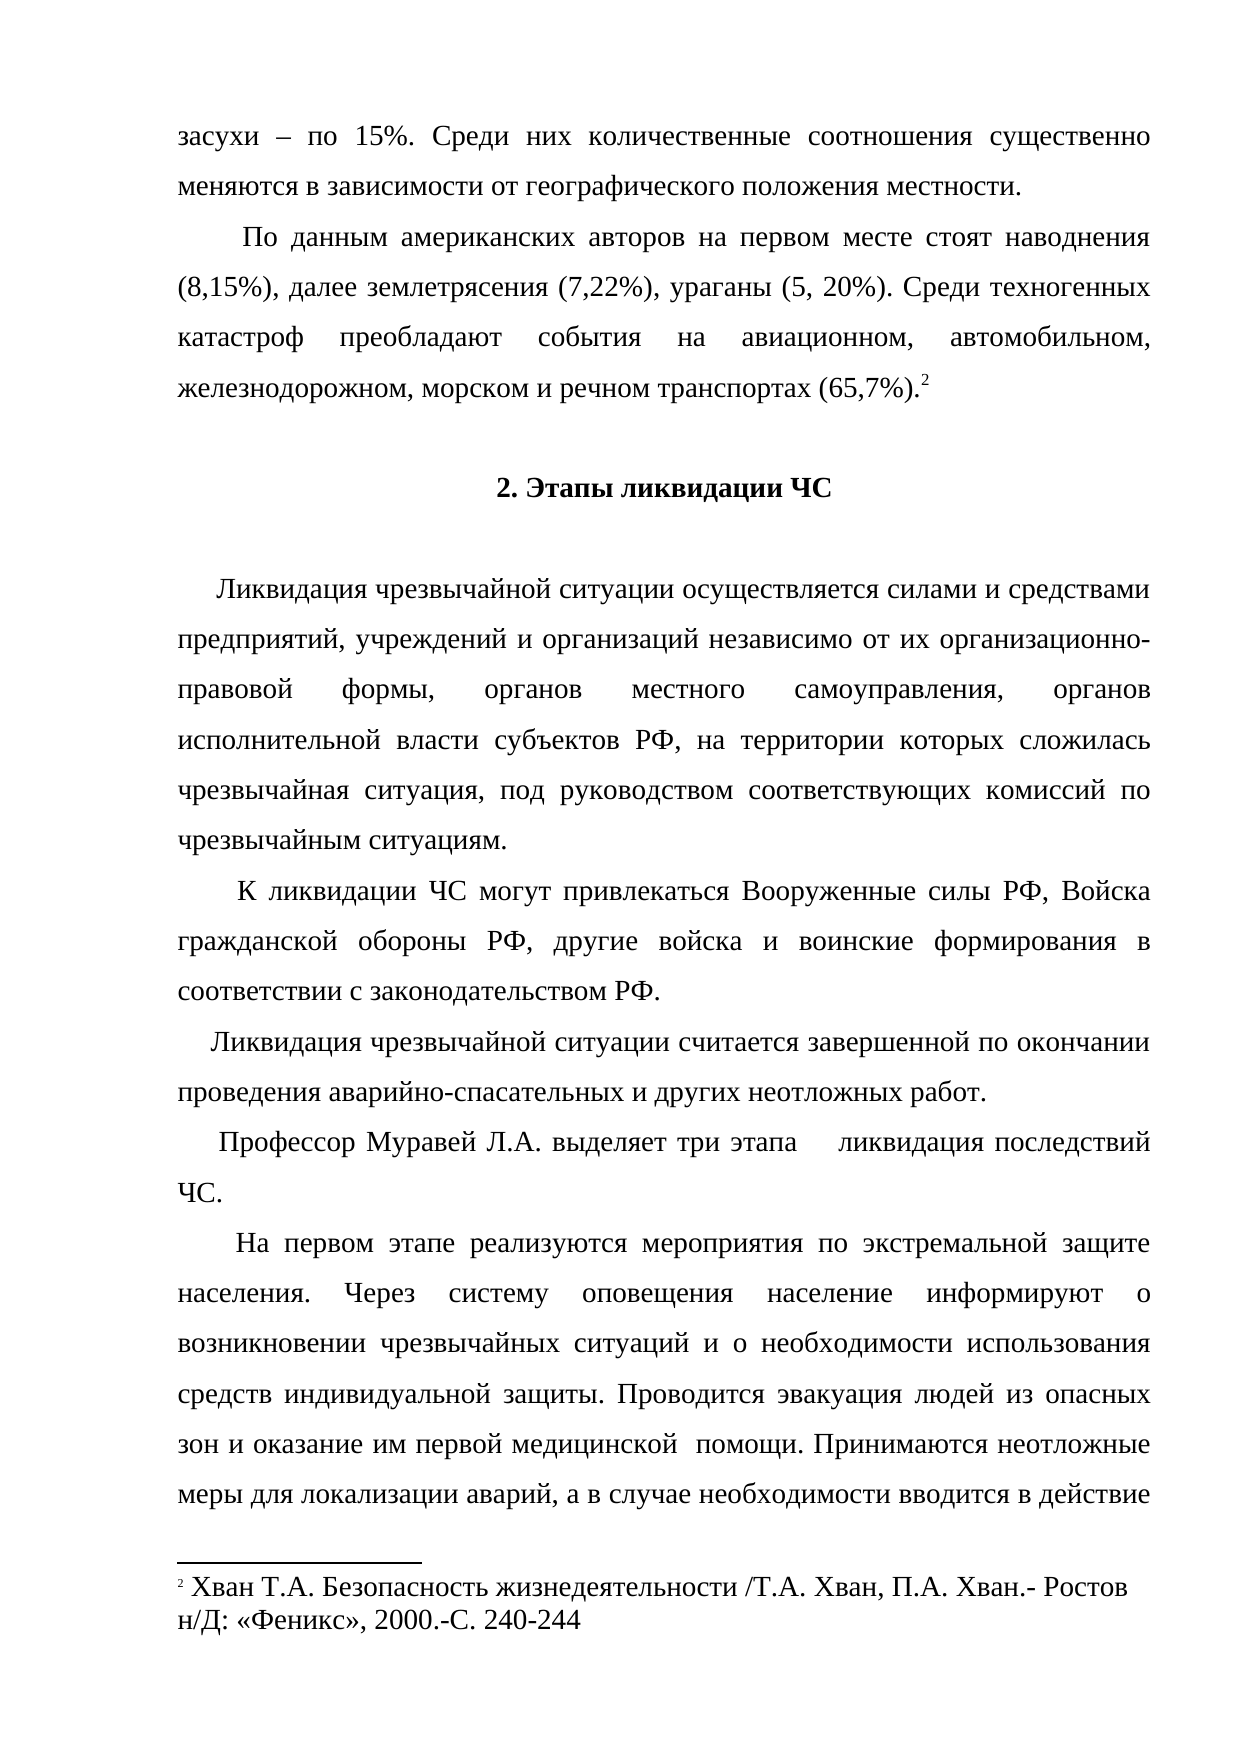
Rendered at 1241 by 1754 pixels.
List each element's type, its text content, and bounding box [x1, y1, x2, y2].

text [177, 1225, 1152, 1510]
text Ликвидация чрезвычайной ситуации считается завершенной по окончании проведения аварийно-спасательных и других неотложных работ. [177, 1024, 1152, 1108]
text Профессор Муравей Л.А. выделяет три этапа ликвидация последствий ЧС. [177, 1124, 1152, 1208]
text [177, 118, 1152, 202]
text По данным американских авторов на первом месте стоят наводнения (8,15%), далее землетрясения (7,22%), ураганы (5, 20%). Среди техногенных катастроф преобладают события на авиационном, автомобильном, железнодорожном, морском и речном транспортах (65,7%). [177, 219, 1152, 403]
text Ликвидация чрезвычайной ситуации осуществляется силами и средствами предприятий, учреждений и организаций независимо от их организационно-правовой формы, органов местного самоуправления, органов исполнительной власти субъектов РФ, на территории которых сложилась чрезвычайная ситуация, под руководством соответствующих комиссий по чрезвычайным ситуациям. [177, 571, 1152, 856]
text К ликвидации ЧС могут привлекаться Вооруженные силы РФ, Войска гражданской обороны РФ, другие войска и воинские формирования в соответствии с законодательством РФ. [177, 873, 1152, 1007]
text 2. Этапы ликвидации ЧС [177, 470, 1152, 504]
